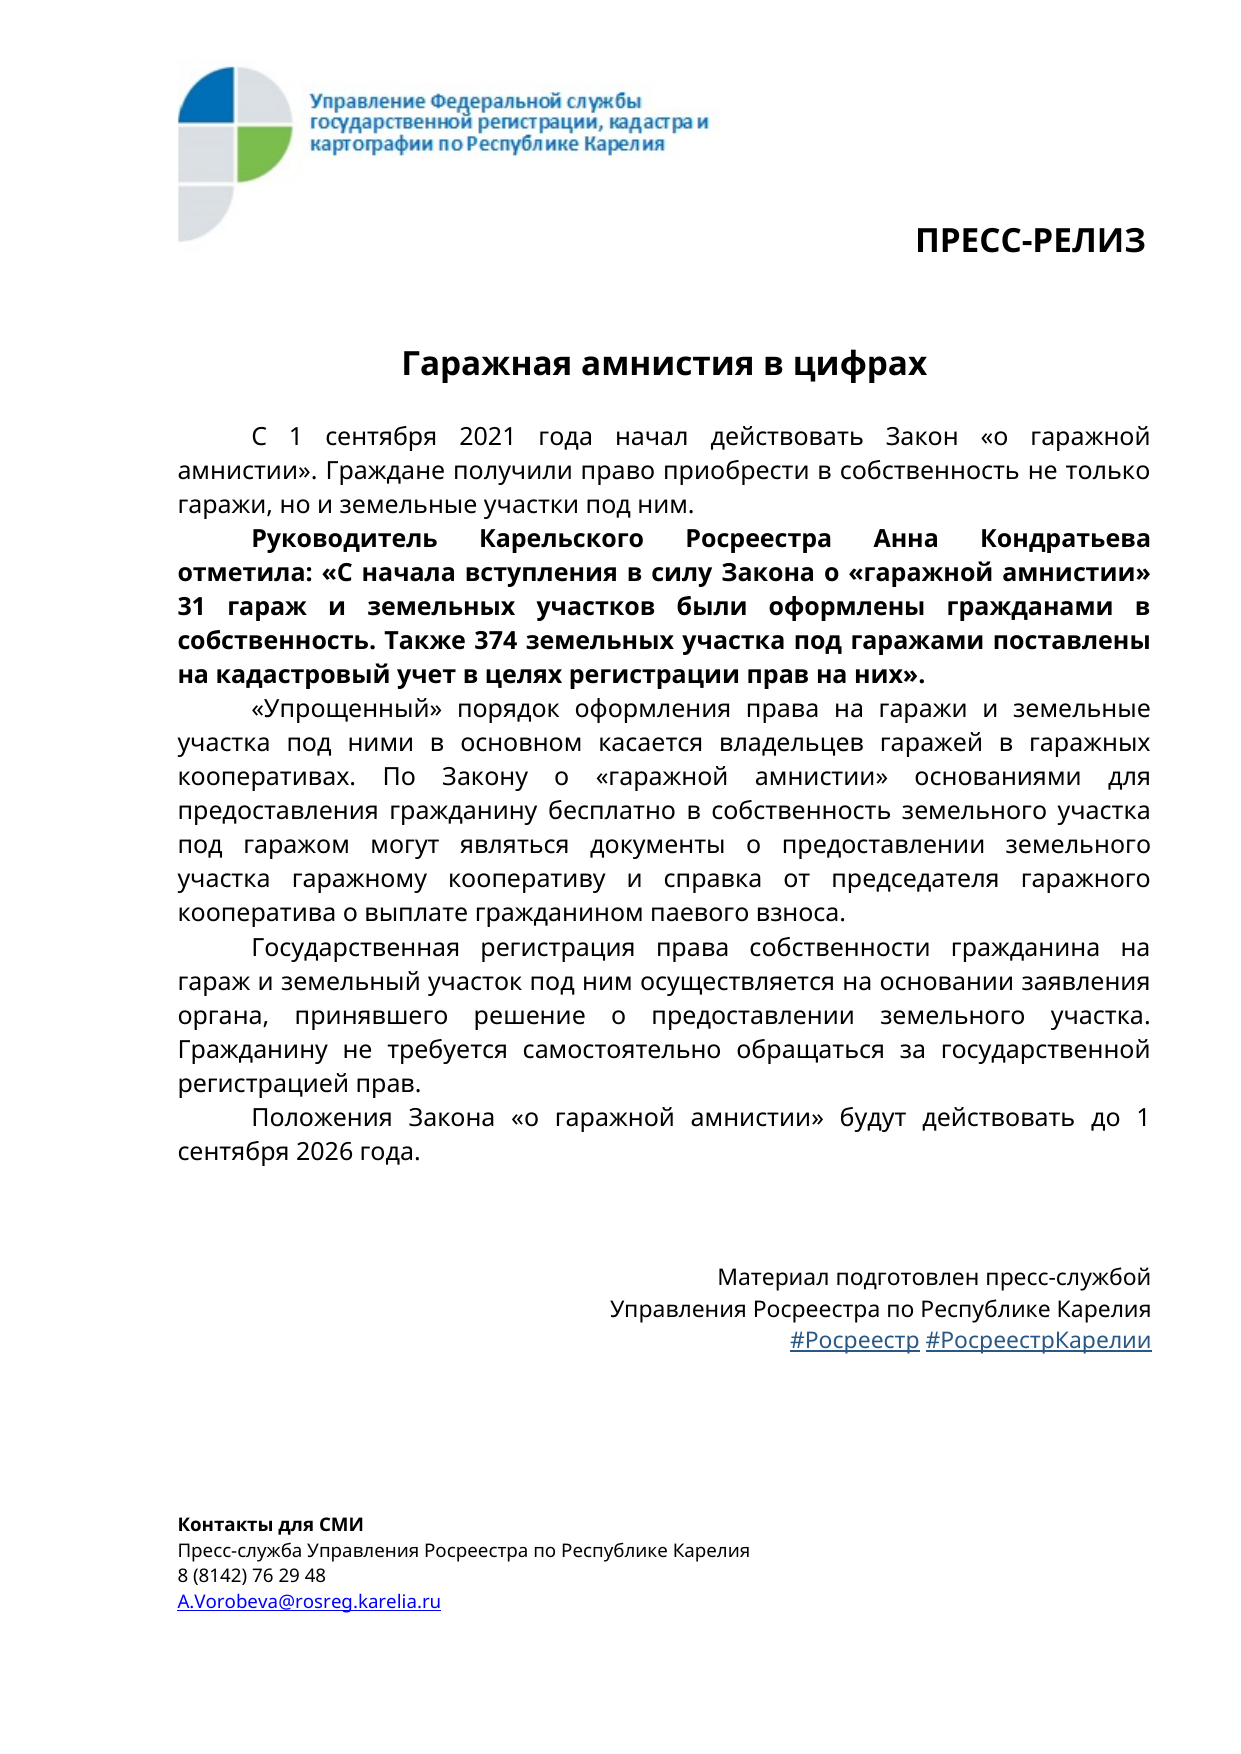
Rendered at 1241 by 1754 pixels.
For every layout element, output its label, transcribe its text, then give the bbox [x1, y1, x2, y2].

text Управления Росреестра по Республике Карелия [177, 1293, 1152, 1324]
text Положения Закона «о гаражной амнистии» будут действовать до 1 сентября 2026 года. [177, 1099, 1152, 1168]
text Материал подготовлен пресс-службой [177, 1261, 1152, 1293]
text Государственная регистрация права собственности гражданина на гараж и земельный участок под ним осуществляется на основании заявления органа, принявшего решение о предоставлении земельного участка. Гражданину не требуется самостоятельно обращаться за государственной регистрацией прав. [177, 929, 1152, 1099]
text Гаражная амнистия в цифрах [177, 339, 1152, 385]
picture [177, 59, 720, 253]
text Контакты для СМИ [177, 1511, 1152, 1537]
text Пресс-служба Управления Росреестра по Республике Карелия [177, 1537, 1152, 1562]
text A.Vorobeva@rosreg.karelia.ru [177, 1588, 1152, 1613]
text С 1 сентября 2021 года начал действовать Закон «о гаражной амнистии». Граждане получили право приобрести в собственность не только гаражи, но и земельные участки под ним. [177, 418, 1152, 520]
text 8 (8142) 76 29 48 [177, 1562, 1152, 1588]
text #Росреестр #РосреестрКарелии [925, 1324, 1152, 1350]
text Руководитель Карельского Росреестра Анна Кондратьева отметила: «С начала вступления в силу Закона о «гаражной амнистии» 31 гараж и земельных участков были оформлены гражданами в собственность. Также 374 земельных участка под гаражами поставлены на кадастровый учет в целях регистрации прав на них». [177, 520, 1152, 691]
text «Упрощенный» порядок оформления права на гаражи и земельные участка под ними в основном касается владельцев гаражей в гаражных кооперативах. По Закону о «гаражной амнистии» основаниями для предоставления гражданину бесплатно в собственность земельного участка под гаражом могут являться документы о предоставлении земельного участка гаражному кооперативу и справка от председателя гаражного кооператива о выплате гражданином паевого взноса. [177, 691, 1152, 929]
text #Росреестр #РосреестрКарелии [177, 1324, 920, 1355]
